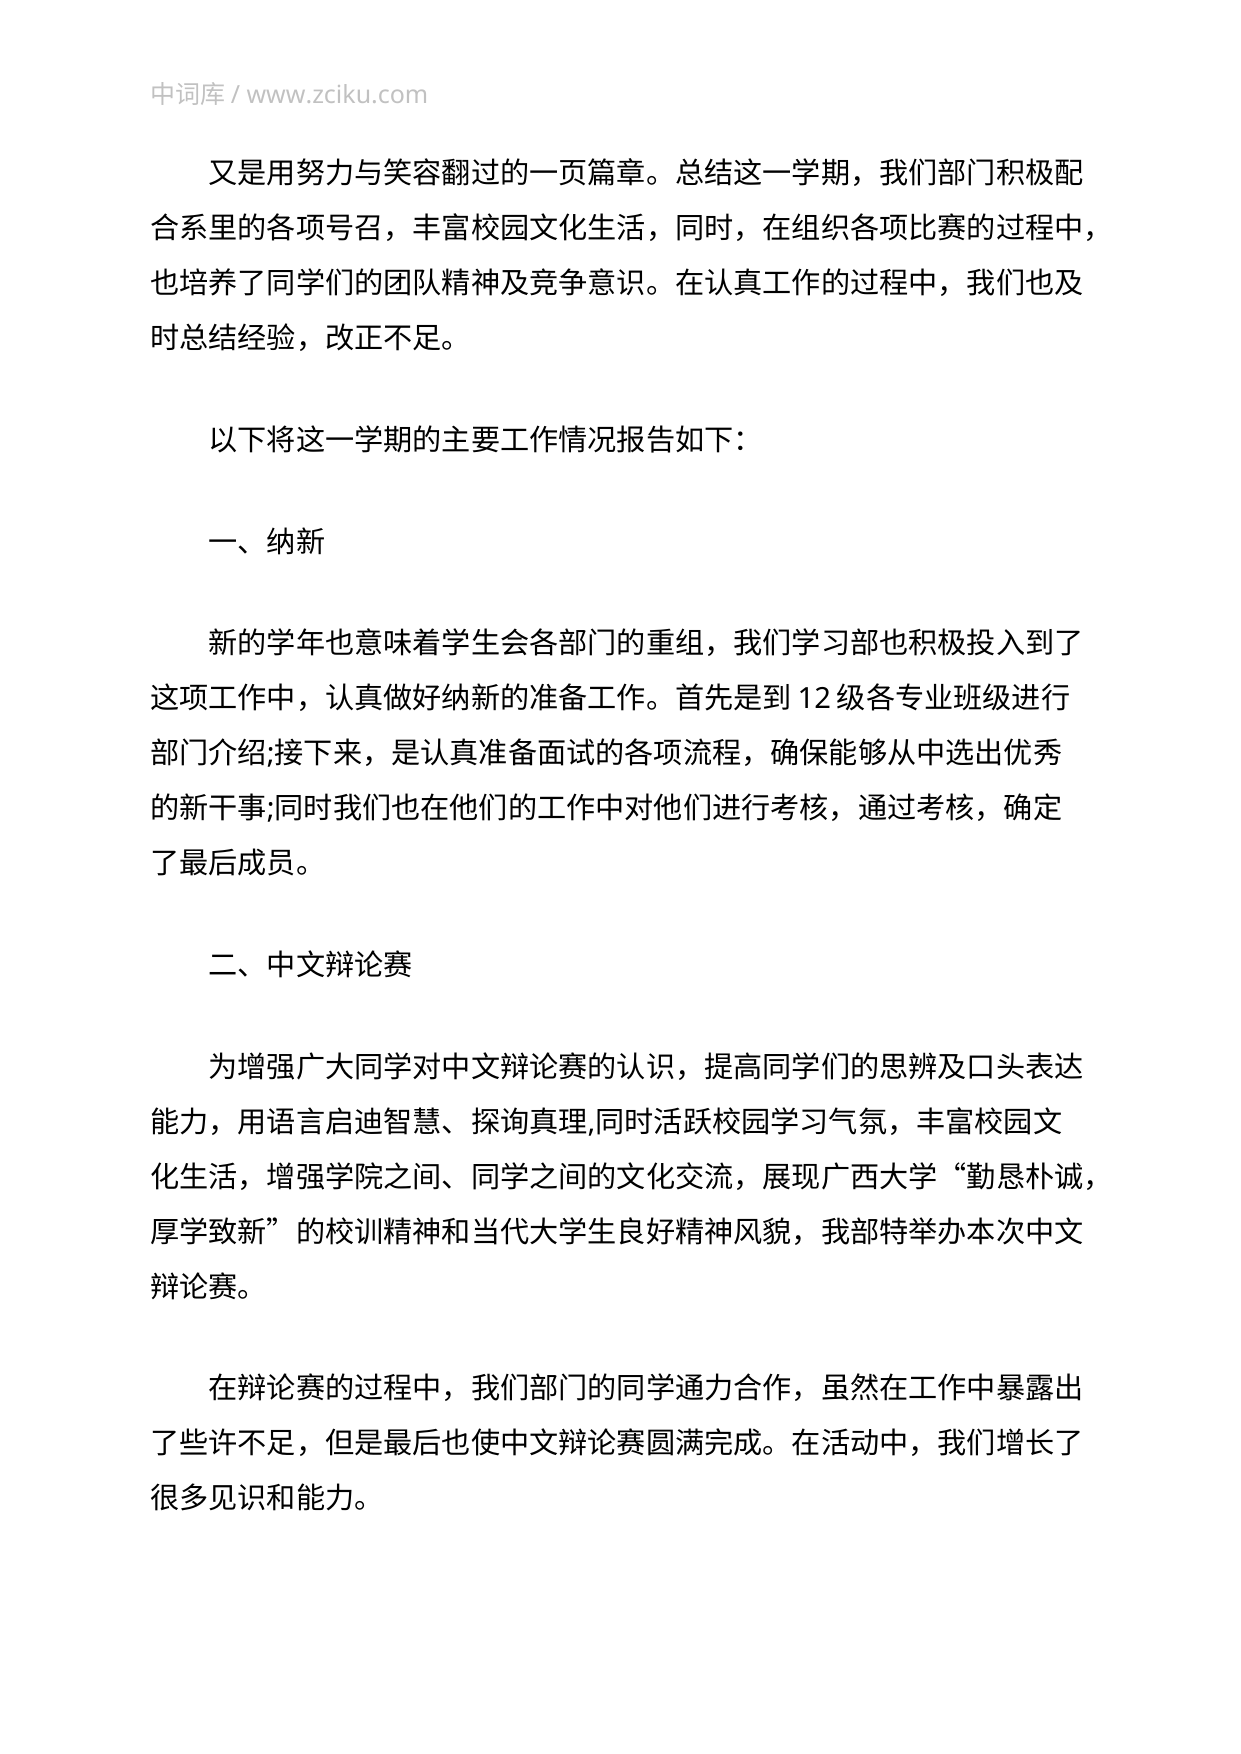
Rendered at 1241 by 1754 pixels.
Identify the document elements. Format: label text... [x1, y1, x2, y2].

text 为增强广大同学对中文辩论赛的认识，提高同学们的思辨及口头表达能力，用语言启迪智慧、探询真理,同时活跃校园学习气氛，丰富校园文化生活，增强学院之间、同学之间的文化交流，展现广西大学“勤恳朴诚，厚学致新”的校训精神和当代大学生良好精神风貌，我部特举办本次中文辩论赛。 [150, 1043, 1090, 1305]
text 二、中文辩论赛 [150, 942, 1090, 984]
text 以下将这一学期的主要工作情况报告如下： [150, 416, 1090, 459]
text 一、纳新 [150, 518, 1090, 561]
text 在辩论赛的过程中，我们部门的同学通力合作，虽然在工作中暴露出了些许不足，但是最后也使中文辩论赛圆满完成。在活动中，我们增长了很多见识和能力。 [150, 1365, 1090, 1517]
text 又是用努力与笑容翻过的一页篇章。总结这一学期，我们部门积极配合系里的各项号召，丰富校园文化生活，同时，在组织各项比赛的过程中，也培养了同学们的团队精神及竞争意识。在认真工作的过程中，我们也及时总结经验，改正不足。 [150, 150, 1090, 357]
text 新的学年也意味着学生会各部门的重组，我们学习部也积极投入到了这项工作中，认真做好纳新的准备工作。首先是到12级各专业班级进行部门介绍;接下来，是认真准备面试的各项流程，确保能够从中选出优秀的新干事;同时我们也在他们的工作中对他们进行考核，通过考核，确定了最后成员。 [150, 620, 1090, 882]
